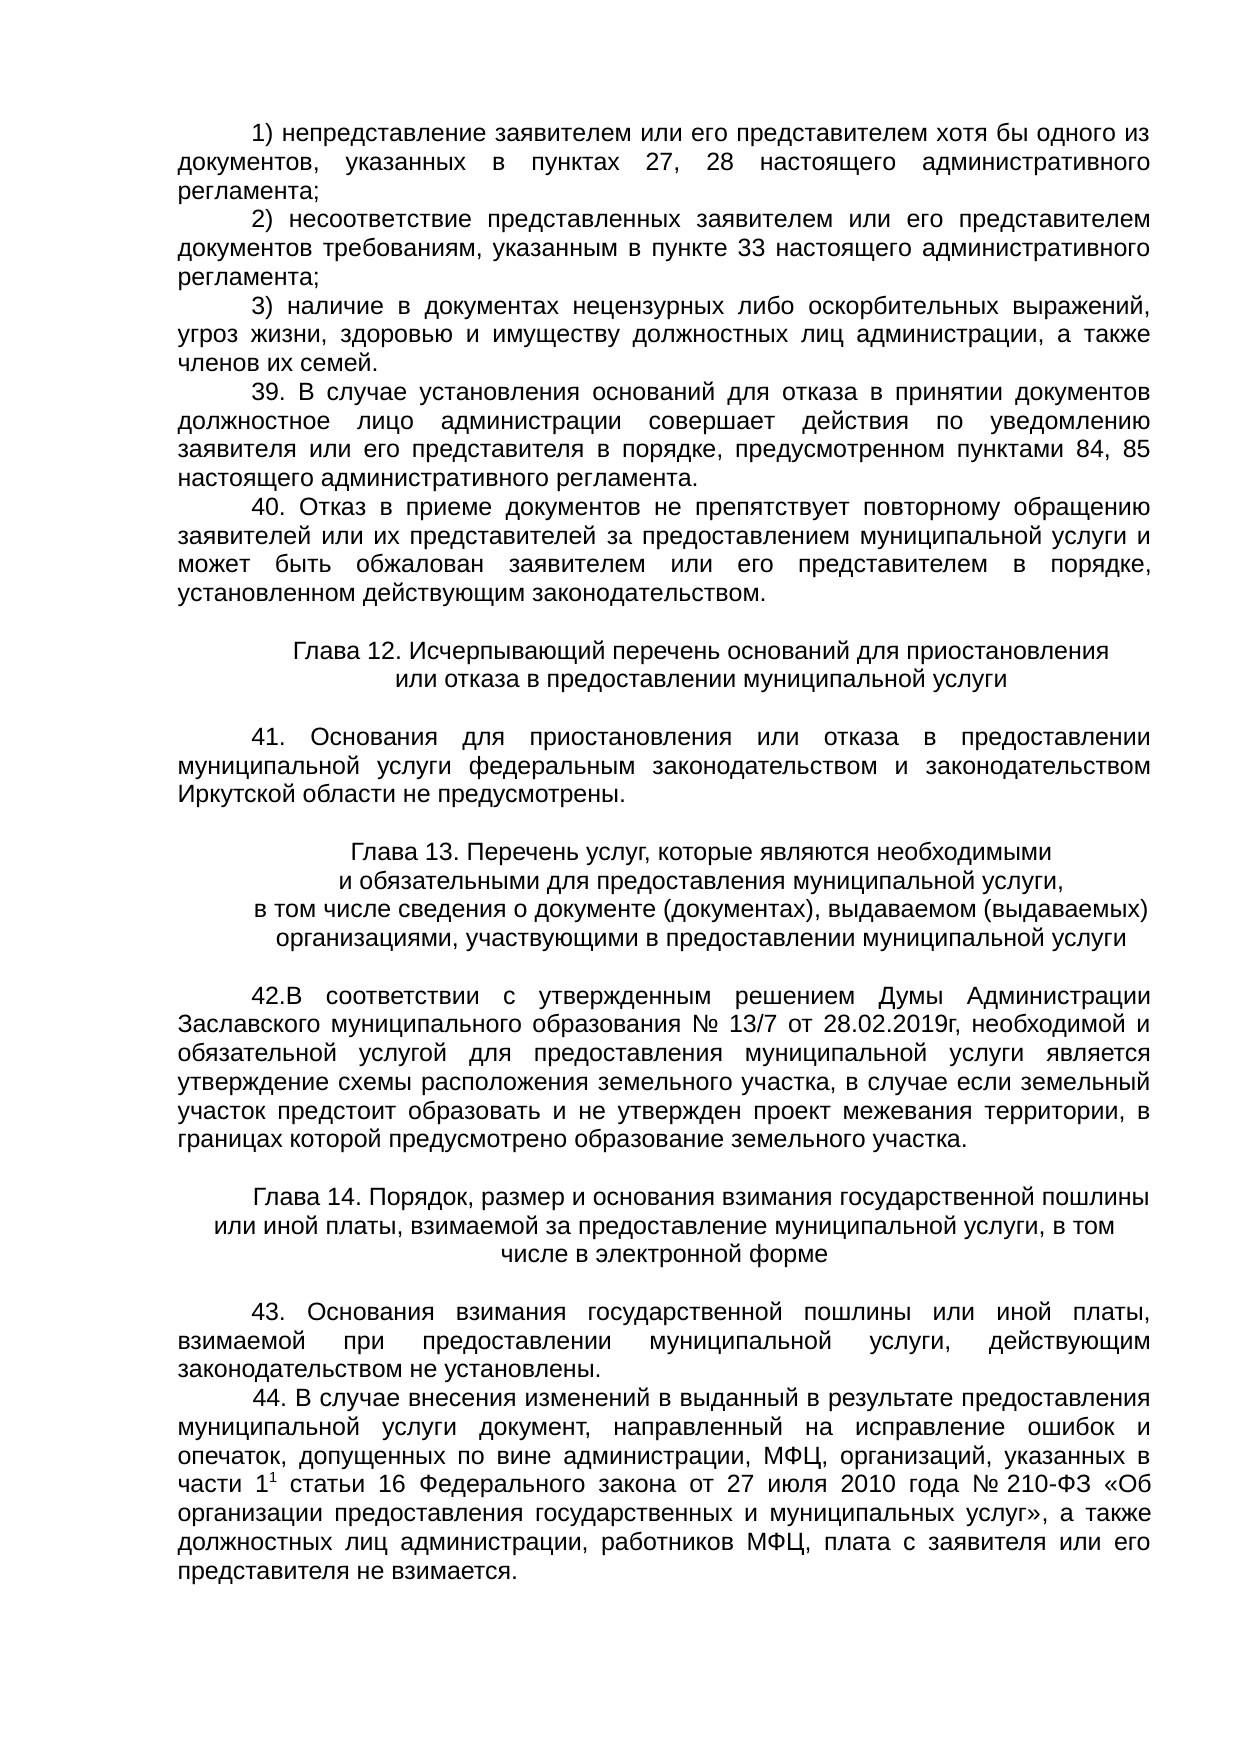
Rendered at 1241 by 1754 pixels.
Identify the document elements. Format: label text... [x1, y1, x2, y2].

text 2) несоответствие представленных заявителем или его представителем документов требованиям, указанным в пункте 33 настоящего административного регламента; [177, 204, 1152, 291]
text 44. В случае внесения изменений в выданный в результате предоставления муниципальной услуги документ, направленный на исправление ошибок и опечаток, допущенных по вине администрации, МФЦ, организаций, указанных в части 11 статьи 16 Федерального закона от 27 июля 2010 года № 210-ФЗ «Об организации предоставления государственных и муниципальных услуг», а также должностных лиц администрации, работников МФЦ, плата с заявителя или его представителя не взимается. [177, 1383, 1152, 1584]
text Глава 12. Исчерпывающий перечень оснований для приостановления [177, 636, 1152, 664]
text или отказа в предоставлении муниципальной услуги [177, 664, 1152, 693]
text организациями, участвующими в предоставлении муниципальной услуги [177, 923, 1152, 952]
text и обязательными для предоставления муниципальной услуги, [177, 866, 1152, 894]
text в том числе сведения о документе (документах), выдаваемом (выдаваемых) [177, 894, 1152, 923]
text 42.В соответствии с утвержденным решением Думы Администрации Заславского муниципального образования № 13/7 от 28.02.2019г, необходимой и обязательной услугой для предоставления муниципальной услуги является утверждение схемы расположения земельного участка, в случае если земельный участок предстоит образовать и не утвержден проект межевания территории, в границах которой предусмотрено образование земельного участка. [177, 981, 1152, 1153]
text 43. Основания взимания государственной пошлины или иной платы, взимаемой при предоставлении муниципальной услуги, действующим законодательством не установлены. [177, 1297, 1152, 1383]
text 40. Отказ в приеме документов не препятствует повторному обращению заявителей или их представителей за предоставлением муниципальной услуги и может быть обжалован заявителем или его представителем в порядке, установленном действующим законодательством. [177, 492, 1152, 607]
text 1) непредставление заявителем или его представителем хотя бы одного из документов, указанных в пунктах 27, 28 настоящего административного регламента; [177, 118, 1152, 204]
text Глава 14. Порядок, размер и основания взимания государственной пошлины или иной платы, взимаемой за предоставление муниципальной услуги, в том числе в электронной форме [177, 1182, 1152, 1268]
text 41. Основания для приостановления или отказа в предоставлении муниципальной услуги федеральным законодательством и законодательством Иркутской области не предусмотрены. [177, 722, 1152, 808]
text 3) наличие в документах нецензурных либо оскорбительных выражений, угроз жизни, здоровью и имуществу должностных лиц администрации, а также членов их семей. [177, 291, 1152, 377]
text 39. В случае установления оснований для отказа в принятии документов должностное лицо администрации совершает действия по уведомлению заявителя или его представителя в порядке, предусмотренном пунктами 84, 85 настоящего административного регламента. [177, 377, 1152, 492]
text Глава 13. Перечень услуг, которые являются необходимыми [177, 837, 1152, 866]
